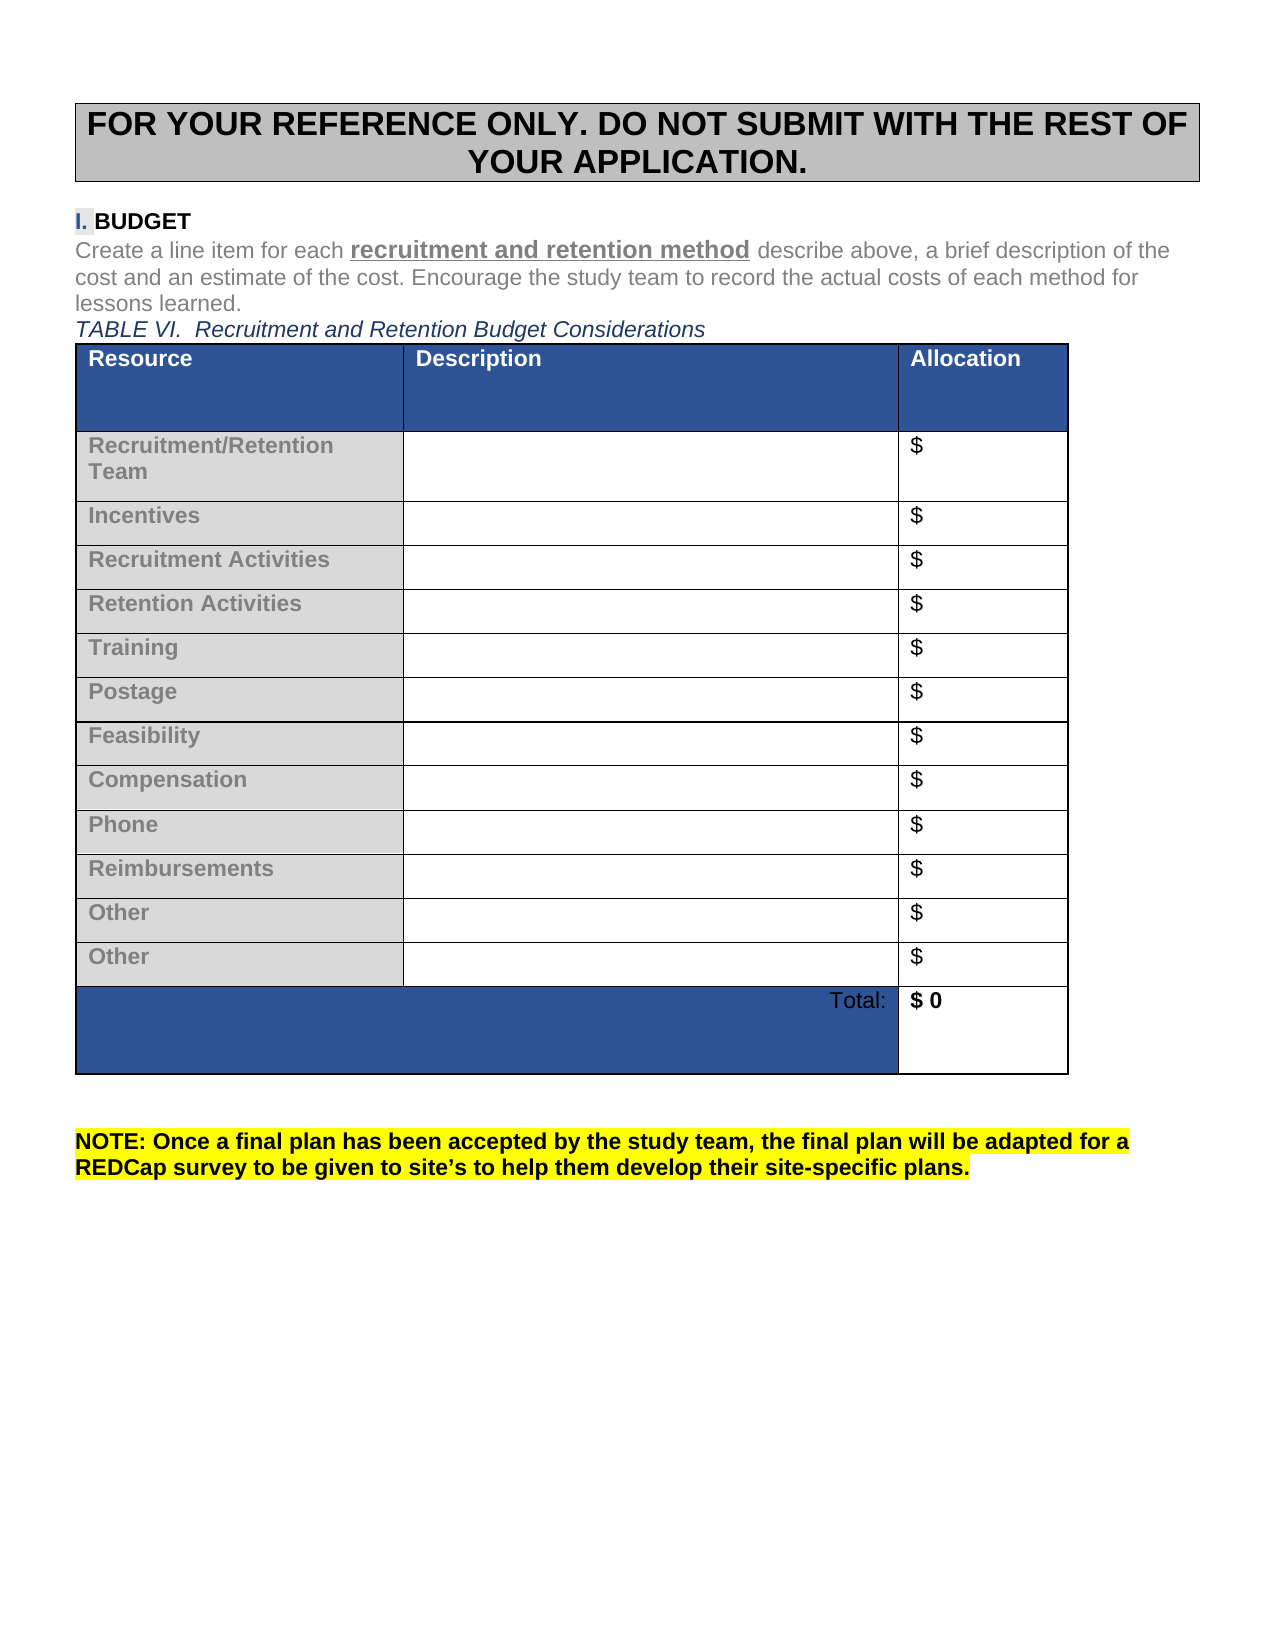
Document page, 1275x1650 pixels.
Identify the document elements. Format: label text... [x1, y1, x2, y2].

table_cell Total: [77, 987, 898, 1073]
table_cell $ [899, 766, 1067, 809]
table_cell Reimbursements [77, 855, 403, 898]
table_cell $ [899, 855, 1067, 898]
table_cell [404, 766, 898, 809]
table_cell $ [899, 899, 1067, 942]
table_header Resource [77, 345, 403, 431]
table_cell [404, 678, 898, 721]
table_cell [404, 502, 898, 545]
table_header Allocation [899, 345, 1067, 431]
text NOTE: Once a final plan has been accepted by the study team, the final plan will be adapted for a REDCap survey to be given to site’s to help them develop their site-specific plans. [970, 1128, 1200, 1180]
table_cell $ [899, 432, 1067, 501]
text TABLE VI. Recruitment and Retention Budget Considerations [75, 316, 1200, 342]
table_cell [404, 432, 898, 501]
table_cell [404, 723, 898, 765]
table_cell Feasibility [77, 723, 403, 765]
table_cell $ [899, 723, 1067, 765]
table_cell $ [899, 943, 1067, 986]
table_cell Other [77, 899, 403, 942]
table_cell Phone [77, 811, 403, 853]
table_cell Incentives [77, 502, 403, 545]
table_cell $ [899, 678, 1067, 721]
table_cell [404, 590, 898, 633]
table_cell [404, 855, 898, 898]
table_cell Recruitment/Retention Team [77, 432, 403, 501]
table_cell Recruitment Activities [77, 546, 403, 589]
table_cell [404, 943, 898, 986]
table_cell $ [899, 634, 1067, 677]
table_header FOR YOUR REFERENCE ONLY. DO NOT SUBMIT WITH THE REST OF YOUR APPLICATION. [76, 104, 1199, 181]
table_cell Postage [77, 678, 403, 721]
table_cell $ [899, 546, 1067, 589]
table_cell Other [77, 943, 403, 986]
table_cell [404, 811, 898, 853]
table_cell $ 0 [899, 987, 1067, 1073]
table_cell [404, 899, 898, 942]
table_cell Training [77, 634, 403, 677]
table_header Description [404, 345, 898, 431]
text Create a line item for each recruitment and retention method describe above, a brief description of the cost and an estimate of the cost. Encourage the study team to record the actual costs of each method for lessons learned. [75, 235, 1200, 316]
table_cell [404, 546, 898, 589]
table_cell Compensation [77, 766, 403, 809]
table_cell $ [899, 502, 1067, 545]
table_cell [404, 634, 898, 677]
table_cell Retention Activities [77, 590, 403, 633]
text I. BUDGET [94, 208, 1200, 235]
table_cell $ [899, 811, 1067, 853]
table_cell $ [899, 590, 1067, 633]
